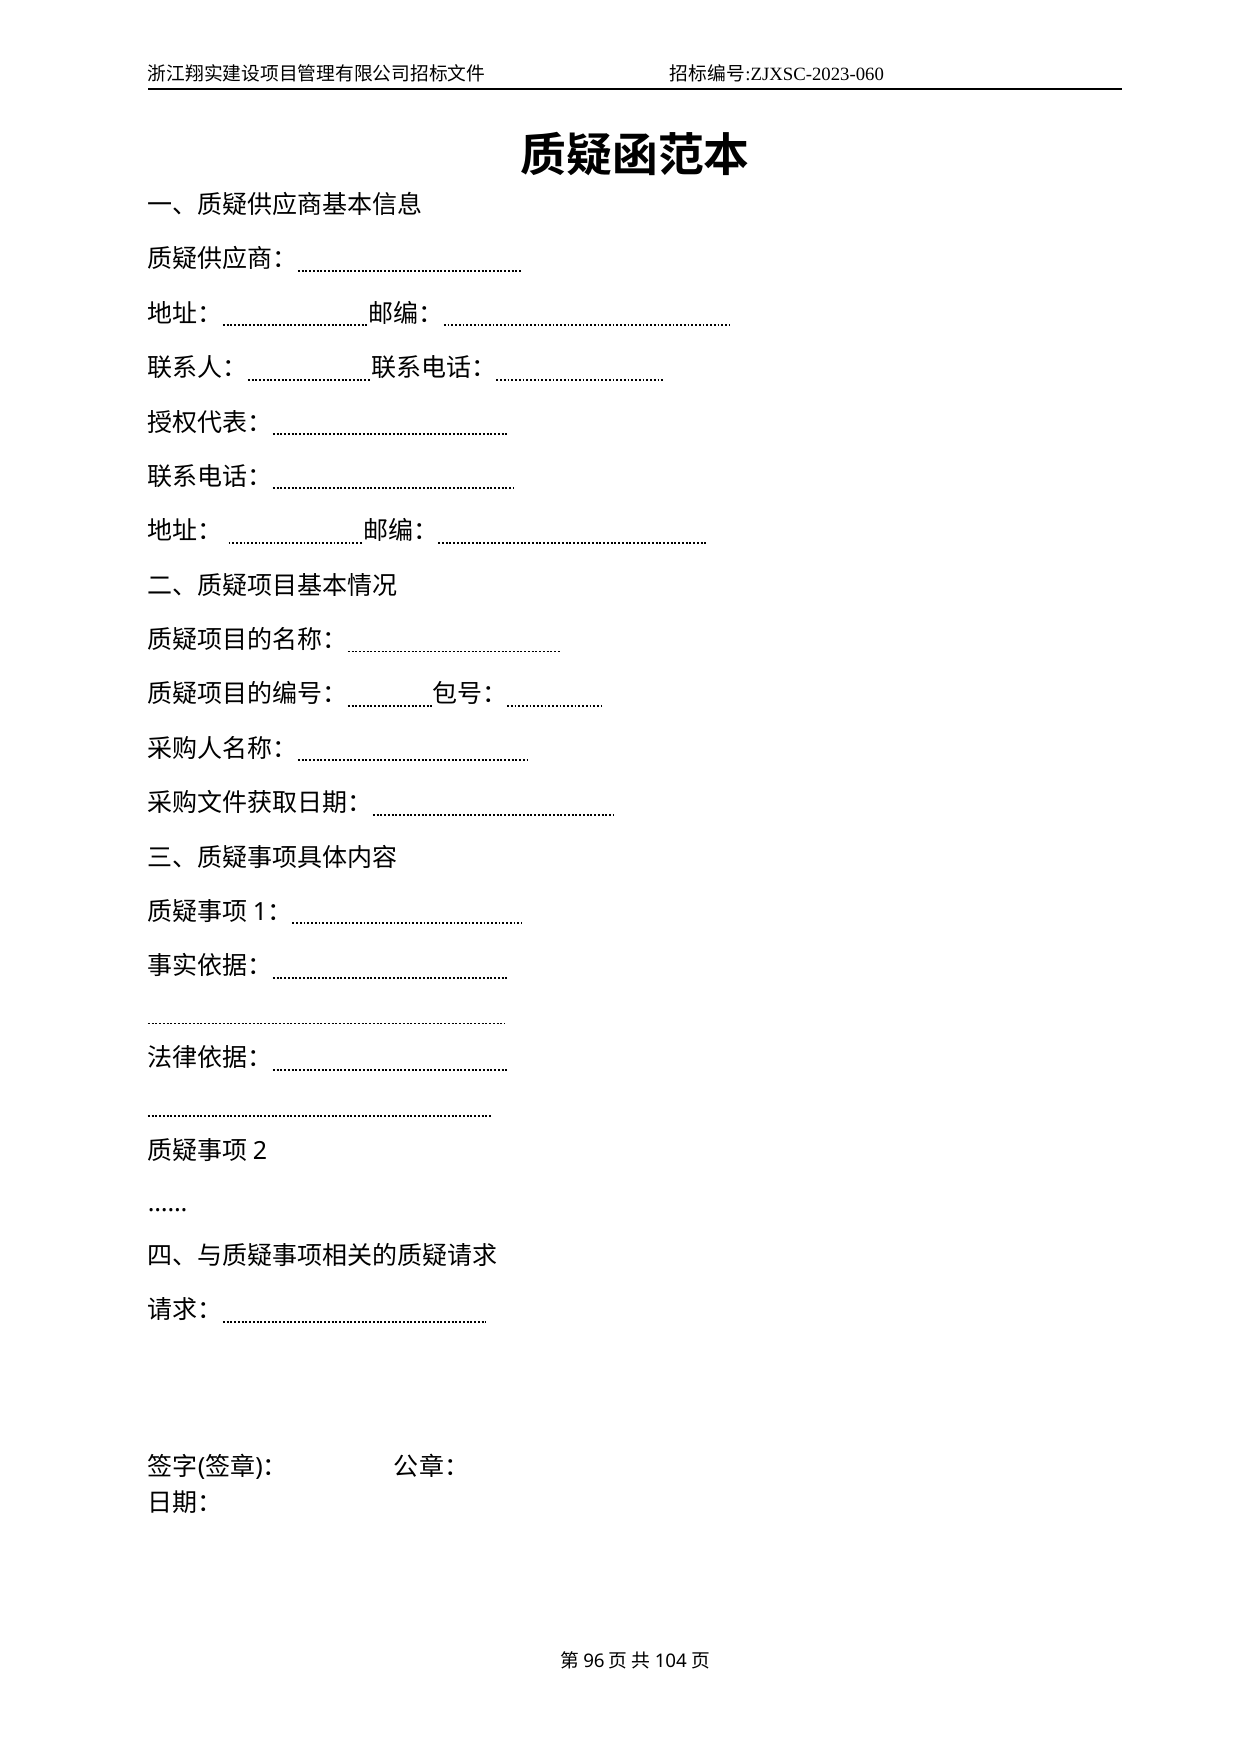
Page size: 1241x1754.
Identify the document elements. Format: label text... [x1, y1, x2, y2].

text 质疑事项1： [148, 891, 1122, 928]
text 授权代表： [148, 402, 1122, 438]
text 质疑函范本 [148, 118, 1122, 184]
text 事实依据： [148, 946, 1122, 982]
text 联系人： 联系电话： [148, 348, 1122, 384]
text 地址： 邮编： [148, 511, 1122, 547]
text 请求： [148, 1290, 1122, 1326]
text 法律依据： [148, 1038, 1122, 1074]
text 日期： [148, 1483, 1122, 1519]
text 三、质疑事项具体内容 [148, 837, 1122, 873]
text 签字(签章)： 公章： [148, 1446, 1122, 1483]
text 采购人名称： [148, 728, 1122, 764]
text 质疑事项2 [148, 1130, 1122, 1166]
text 联系电话： [148, 456, 1122, 493]
text 采购文件获取日期： [148, 783, 1122, 819]
text 四、与质疑事项相关的质疑请求 [148, 1236, 1122, 1272]
text 质疑项目的名称： [148, 619, 1122, 656]
text 地址： 邮编： [148, 293, 1122, 329]
text 二、质疑项目基本情况 [148, 565, 1122, 601]
text 质疑项目的编号： 包号： [148, 674, 1122, 710]
text 质疑供应商： [148, 239, 1122, 275]
text 一、质疑供应商基本信息 [148, 184, 1122, 221]
text …… [148, 1184, 1122, 1218]
